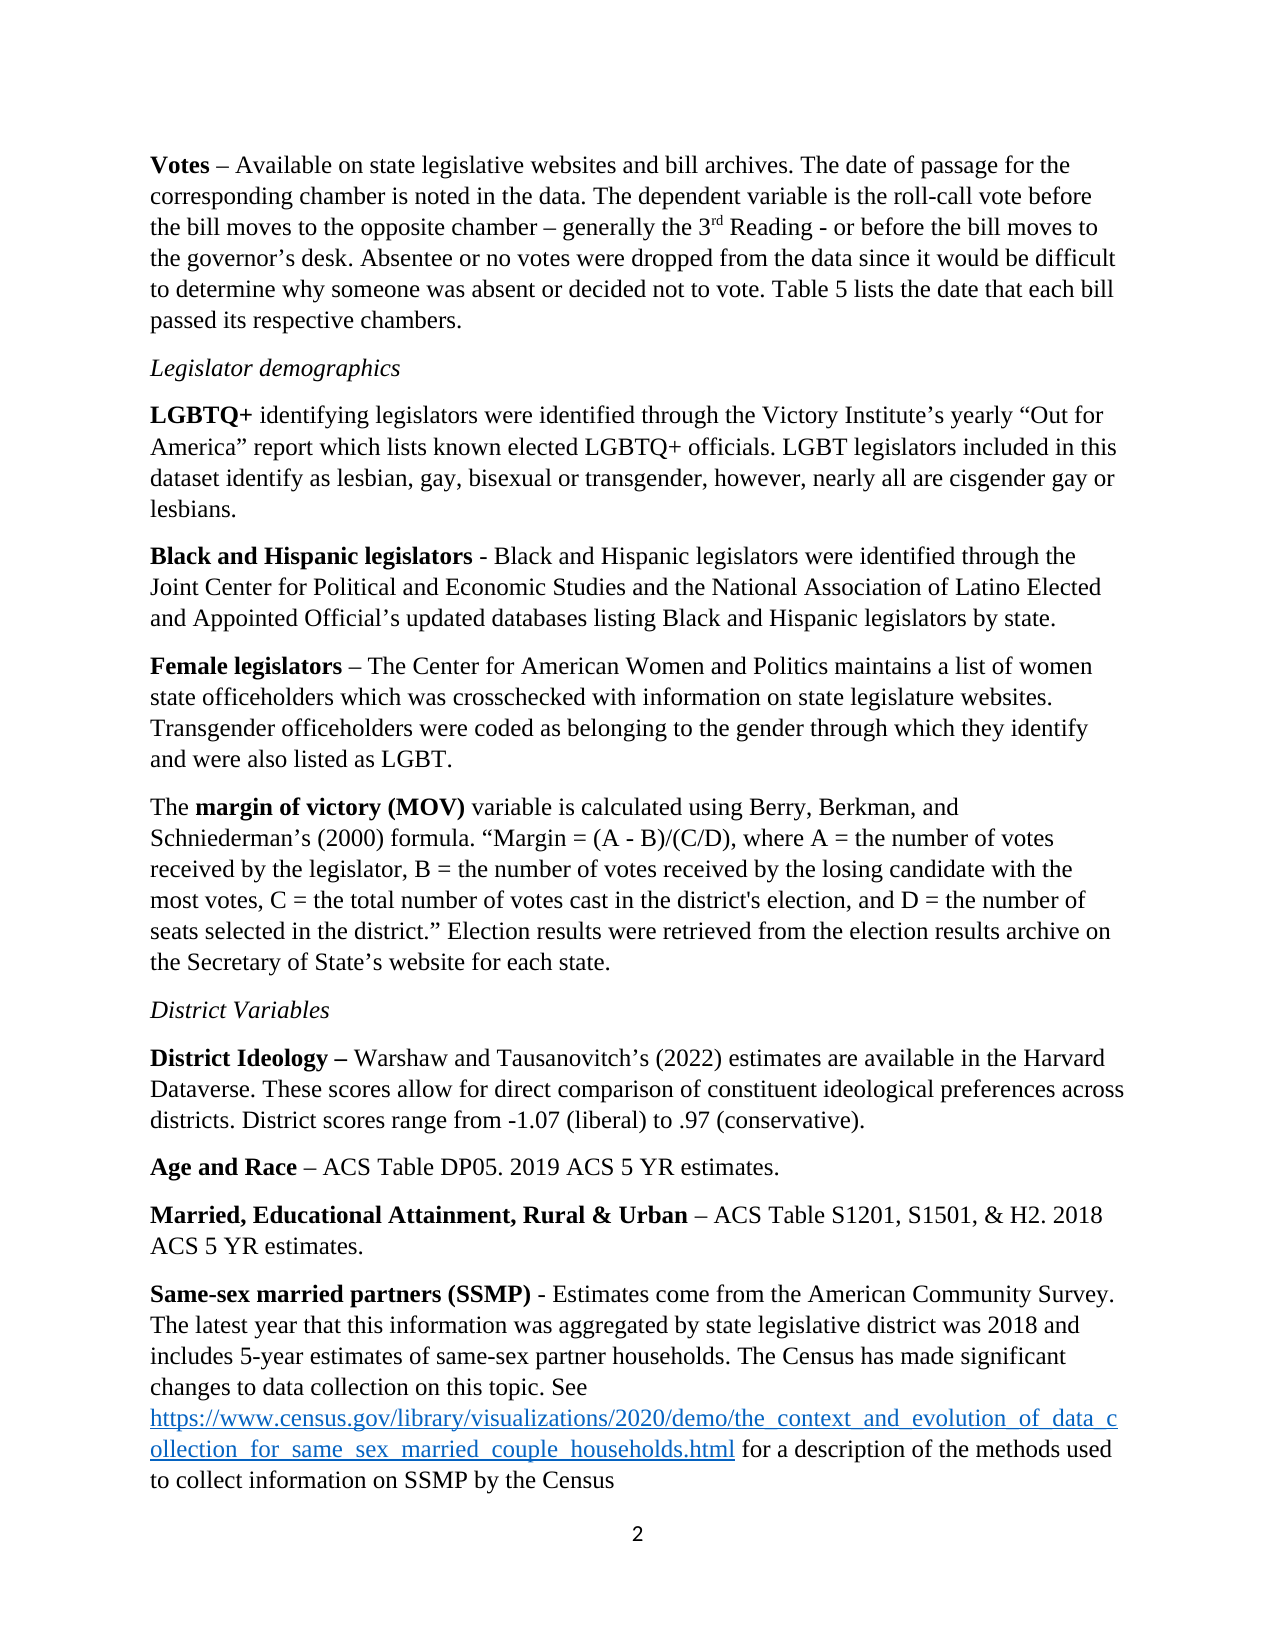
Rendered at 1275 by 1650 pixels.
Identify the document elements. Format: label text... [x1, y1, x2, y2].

text Votes – Available on state legislative websites and bill archives. The date of passage for the corresponding chamber is noted in the data. The dependent variable is the roll-call vote before the bill moves to the opposite chamber – generally the 3rd Reading - or before the bill moves to the governor’s desk. Absentee or no votes were dropped from the data since it would be difficult to determine why someone was absent or decided not to vote. Table 5 lists the date that each bill passed its respective chambers. [150, 150, 1125, 334]
text Married, Educational Attainment, Rural & Urban – ACS Table S1201, S1501, & H2. 2018 ACS 5 YR estimates. [150, 1200, 1125, 1260]
text Black and Hispanic legislators - Black and Hispanic legislators were identified through the Joint Center for Political and Economic Studies and the National Association of Latino Elected and Appointed Official’s updated databases listing Black and Hispanic legislators by state. [150, 541, 1125, 632]
text District Variables [150, 995, 1125, 1024]
text Age and Race – ACS Table DP05. 2019 ACS 5 YR estimates. [150, 1152, 1125, 1181]
text The margin of victory (MOV) variable is calculated using Berry, Berkman, and Schniederman’s (2000) formula. “Margin = (A - B)/(C/D), where A = the number of votes received by the legislator, B = the number of votes received by the losing candidate with the most votes, C = the total number of votes cast in the district's election, and D = the number of seats selected in the district.” Election results were retrieved from the election results archive on the Secretary of State’s website for each state. [150, 792, 1125, 976]
text Legislator demographics [150, 353, 1125, 382]
text LGBTQ+ identifying legislators were identified through the Victory Institute’s yearly “Out for America” report which lists known elected LGBTQ+ officials. LGBT legislators included in this dataset identify as lesbian, gay, bisexual or transgender, however, nearly all are cisgender gay or lesbians. [150, 401, 1125, 522]
text District Ideology – Warshaw and Tausanovitch’s (2022) estimates are available in the Harvard Dataverse. These scores allow for direct comparison of constituent ideological preferences across districts. District scores range from -1.07 (liberal) to .97 (conservative). [150, 1043, 1125, 1133]
text Same-sex married partners (SSMP) - Estimates come from the American Community Survey. The latest year that this information was aggregated by state legislative district was 2018 and includes 5-year estimates of same-sex partner households. The Census has made significant changes to data collection on this topic. See https://www.census.gov/library/visualizations/2020/demo/the_context_and_evolution_of_data_collection_for_same_sex_married_couple_households.html for a description of the methods used to collect information on SSMP by the Census [150, 1279, 1125, 1494]
text Female legislators – The Center for American Women and Politics maintains a list of women state officeholders which was crosschecked with information on state legislature websites. Transgender officeholders were coded as belonging to the gender through which they identify and were also listed as LGBT. [150, 651, 1125, 773]
